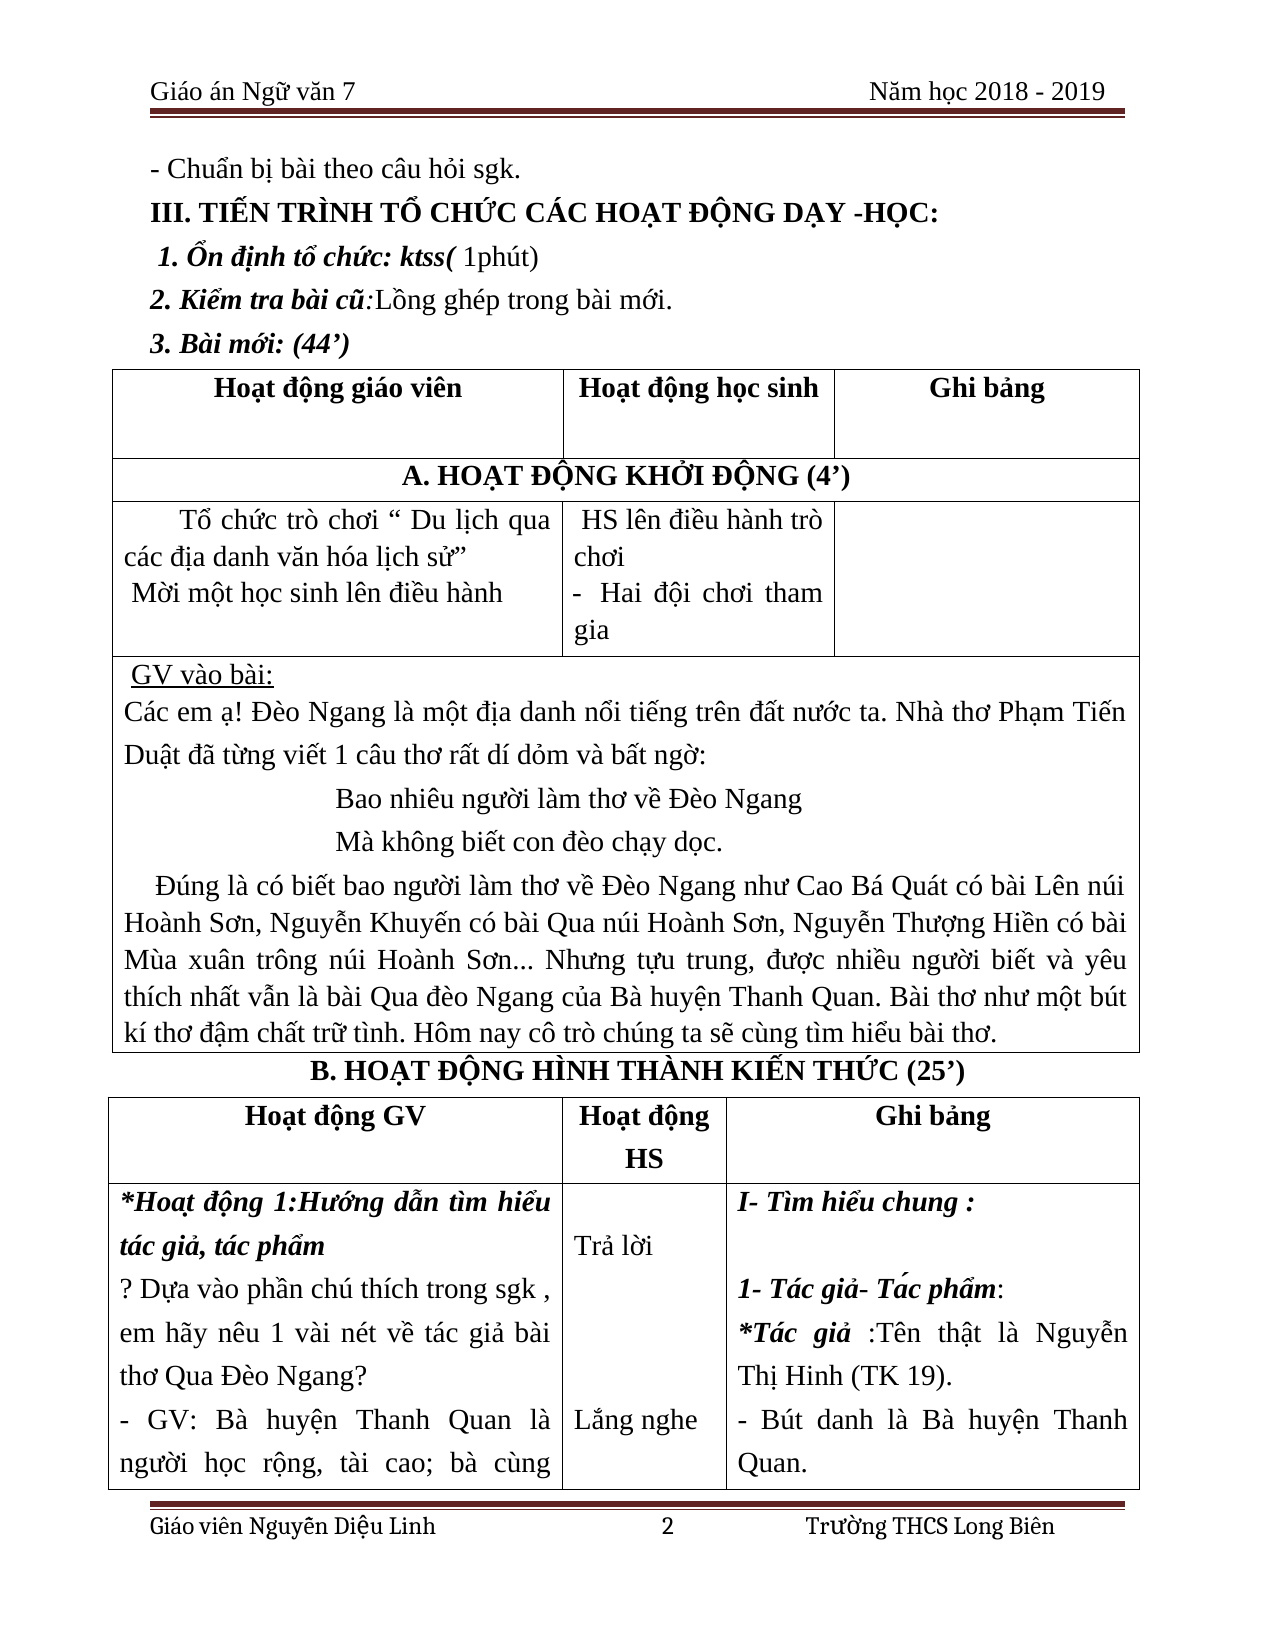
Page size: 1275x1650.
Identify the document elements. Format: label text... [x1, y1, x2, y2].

text 1. Ổn định tổ chức: ktss( 1phút) [150, 239, 1125, 272]
text - Chuẩn bị bài theo câu hỏi sgk. [150, 152, 1125, 185]
text 2. Kiểm tra bài cũ:Lồng ghép trong bài mới. [150, 282, 1125, 316]
text B. HOẠT ĐỘNG HÌNH THÀNH KIẾN THỨC (25’) [150, 1053, 1125, 1087]
text 3. Bài mới: (44’) [150, 326, 1125, 359]
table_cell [727, 1184, 1139, 1489]
table_header Ghi bảng [835, 370, 1139, 457]
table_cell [563, 1184, 726, 1489]
table_cell GV vào bài: Các em ạ! Đèo Ngang là một địa danh nổi tiếng trên đất nước ta. Nhà thơ Phạm Tiến Duật đã từng viết 1 câu thơ rất dí dỏm và bất ngờ: Bao nhiêu người làm thơ về Đèo Ngang Mà không biết con đèo chạy dọc. Đúng là có biết bao người làm thơ về Đèo Ngang như Cao Bá Quát có bài Lên núi Hoành Sơn, Nguyễn Khuyến có bài Qua núi Hoành Sơn, Nguyễn Thượng Hiền có bài Mùa xuân trông núi Hoành Sơn... Nhưng tựu trung, được nhiều người biết và yêu thích nhất vẫn là bài Qua đèo Ngang của Bà huyện Thanh Quan. Bài thơ như một bút kí thơ đậm chất trữ tình. Hôm nay cô trò chúng ta sẽ cùng tìm hiểu bài thơ. [113, 657, 1139, 1052]
table_cell Tổ chức trò chơi “ Du lịch qua các địa danh văn hóa lịch sử” Mời một học sinh lên điều hành [113, 502, 562, 656]
table_header Hoạt động học sinh [564, 370, 834, 457]
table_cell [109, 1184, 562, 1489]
table_cell A. HOẠT ĐỘNG KHỞI ĐỘNG (4’) [113, 459, 1139, 501]
table_header Ghi bảng [727, 1098, 1139, 1183]
table_header Hoạt động giáo viên [113, 370, 563, 457]
table_cell HS lên điều hành trò chơi Hai đội chơi tham gia [563, 502, 834, 656]
text III. TIẾN TRÌNH TỔ CHỨC CÁC HOẠT ĐỘNG DẠY -HỌC: [150, 195, 1125, 229]
table_header Hoạt động GV [109, 1098, 562, 1183]
table_cell [835, 502, 1139, 656]
table_header Hoạt động HS [563, 1098, 726, 1183]
